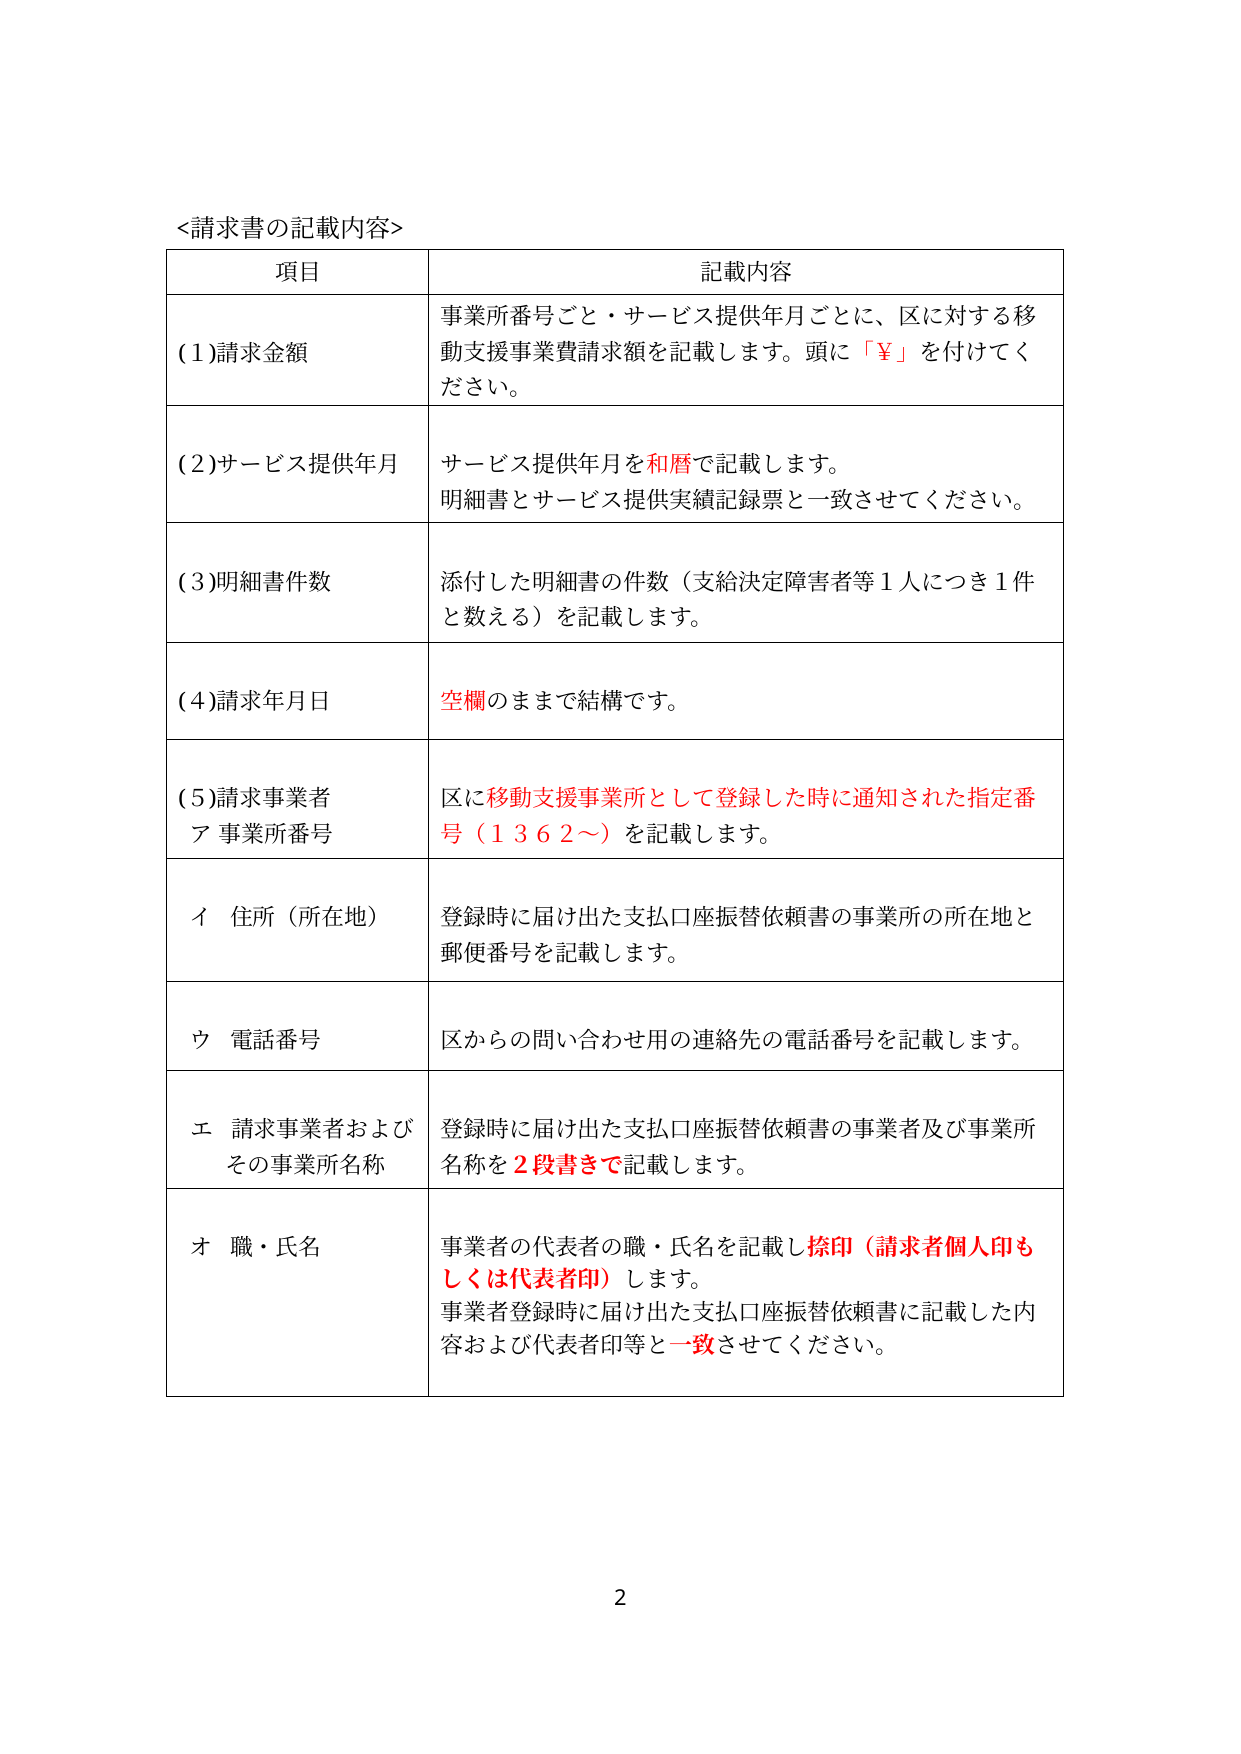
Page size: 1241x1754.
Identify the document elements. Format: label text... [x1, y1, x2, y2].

table_cell ウ 電話番号 [167, 982, 428, 1069]
table_cell 登録時に届け出た支払口座振替依頼書の事業者及び事業所名称を２段書きで記載します。 [429, 1071, 1063, 1188]
table_cell (４)請求年月日 [167, 643, 428, 739]
table_cell (２)サービス提供年月 [167, 406, 428, 522]
table_cell 区からの問い合わせ用の連絡先の電話番号を記載します。 [429, 982, 1063, 1069]
table_cell 添付した明細書の件数（支給決定障害者等１人につき１件と数える）を記載します。 [429, 523, 1063, 642]
table_cell 事業所番号ごと・サービス提供年月ごとに、区に対する移動支援事業費請求額を記載します。頭に「￥」を付けてください。 [429, 295, 1063, 404]
table_header 記載内容 [429, 250, 1063, 293]
table_cell (５)請求事業者 ア 事業所番号 [167, 740, 428, 858]
table_cell (１)請求金額 [167, 295, 428, 404]
table_cell イ 住所（所在地） [167, 859, 428, 981]
table_cell 区に移動支援事業所として登録した時に通知された指定番号（１３６２～）を記載します。 [429, 740, 1063, 858]
text <請求書の記載内容> [176, 208, 1118, 244]
table_cell 登録時に届け出た支払口座振替依頼書の事業所の所在地と郵便番号を記載します。 [429, 859, 1063, 981]
table_cell サービス提供年月を和暦で記載します。 明細書とサービス提供実績記録票と一致させてください。 [429, 406, 1063, 522]
table_cell (３)明細書件数 [167, 523, 428, 642]
table_cell 事業者の代表者の職・氏名を記載し捺印（請求者個人印もしくは代表者印）します。 事業者登録時に届け出た支払口座振替依頼書に記載した内容および代表者印等と一致させてください。 [429, 1189, 1063, 1396]
table_cell オ 職・氏名 [167, 1189, 428, 1396]
table_cell エ 請求事業者およびその事業所名称 [167, 1071, 428, 1188]
table_header 項目 [167, 250, 428, 293]
table_cell 空欄のままで結構です。 [429, 643, 1063, 739]
